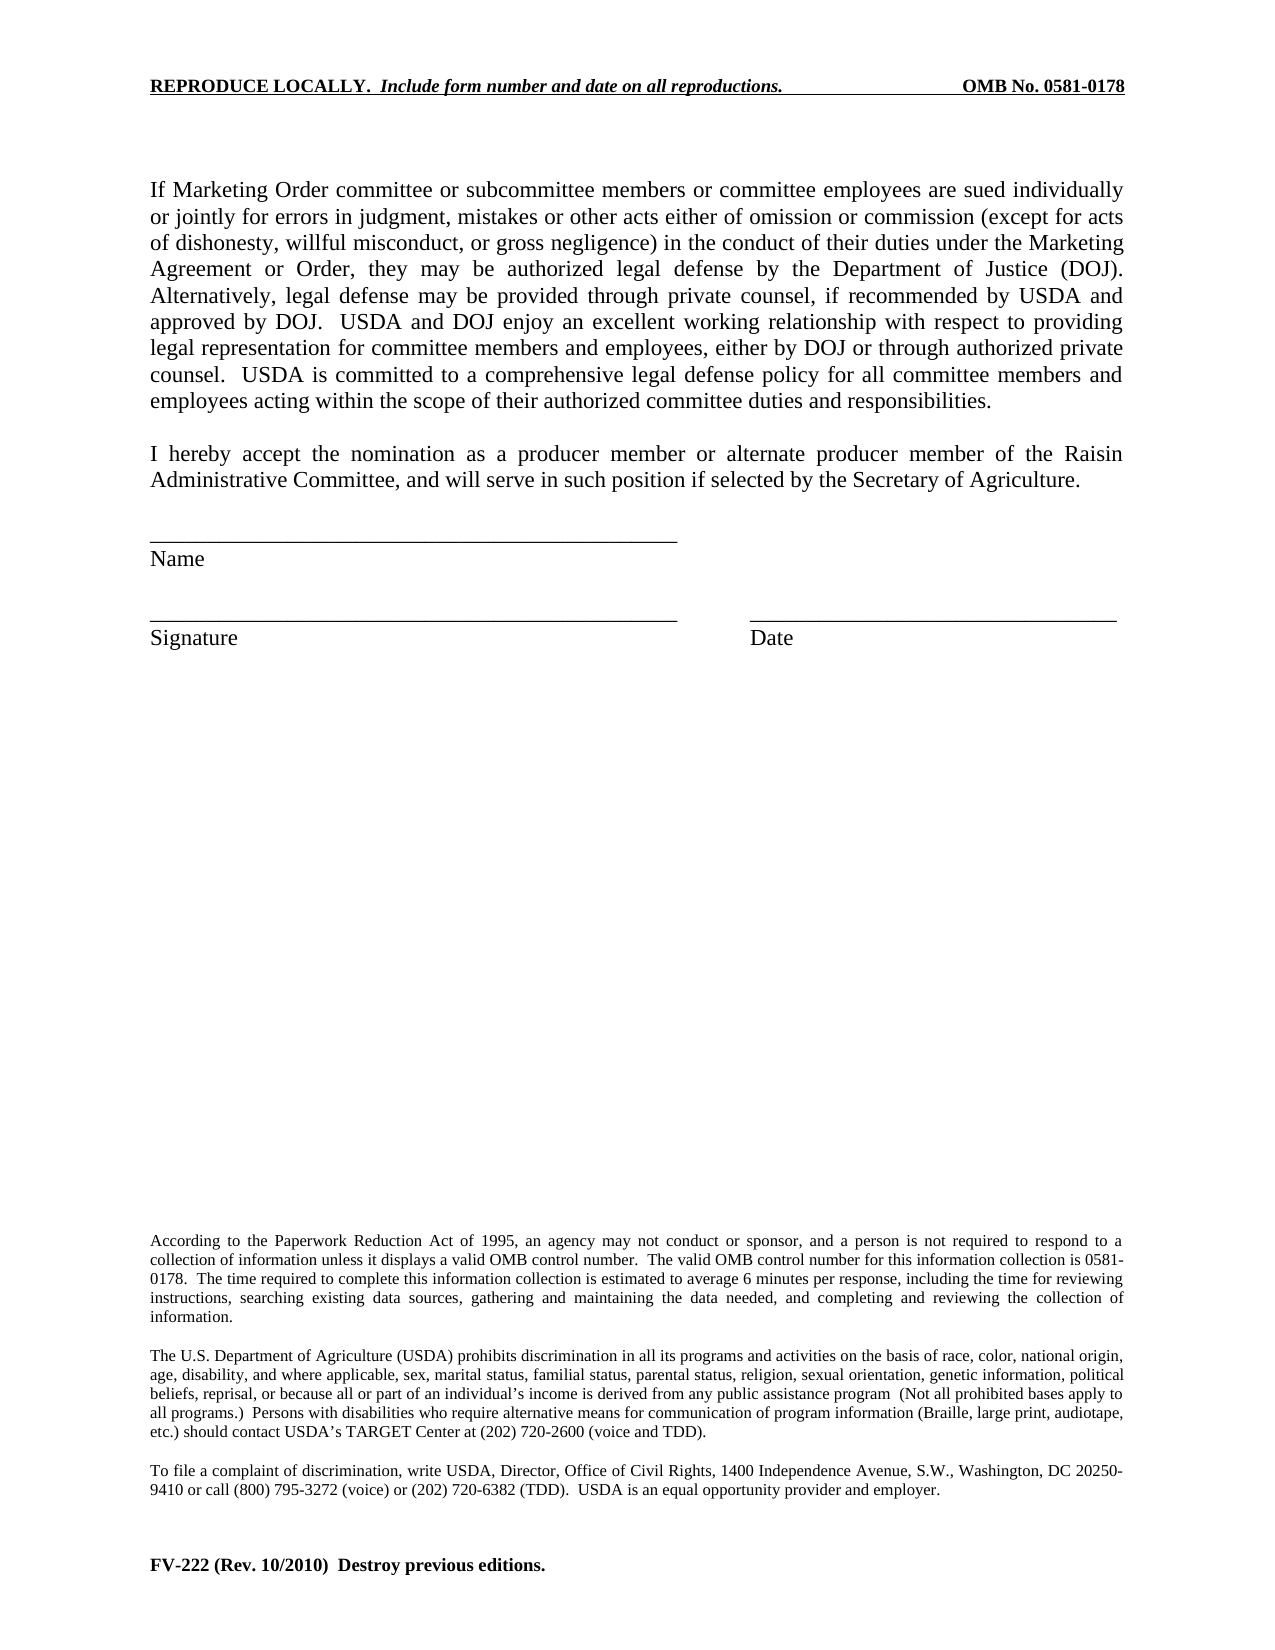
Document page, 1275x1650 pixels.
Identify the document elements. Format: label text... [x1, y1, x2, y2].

text I hereby accept the nomination as a producer member or alternate producer member of the Raisin Administrative Committee, and will serve in such position if selected by the Secretary of Agriculture. [150, 440, 1125, 493]
text ______________________________________________ ________________________________ [150, 598, 1125, 624]
text To file a complaint of discrimination, write USDA, Director, Office of Civil Rights, 1400 Independence Avenue, S.W., Washington, DC 20250-9410 or call (800) 795-3272 (voice) or (202) 720-6382 (TDD). USDA is an equal opportunity provider and employer. [150, 1461, 1125, 1499]
text Signature Date [150, 624, 1125, 651]
text According to the Paperwork Reduction Act of 1995, an agency may not conduct or sponsor, and a person is not required to respond to a collection of information unless it displays a valid OMB control number. The valid OMB control number for this information collection is 0581-0178. The time required to complete this information collection is estimated to average 6 minutes per response, including the time for reviewing instructions, searching existing data sources, gathering and maintaining the data needed, and completing and reviewing the collection of information. [150, 1231, 1125, 1326]
text The U.S. Department of Agriculture (USDA) prohibits discrimination in all its programs and activities on the basis of race, color, national origin, age, disability, and where applicable, sex, marital status, familial status, parental status, religion, sexual orientation, genetic information, political beliefs, reprisal, or because all or part of an individual’s income is derived from any public assistance program (Not all prohibited bases apply to all programs.) Persons with disabilities who require alternative means for communication of program information (Braille, large print, audiotape, etc.) should contact USDA’s TARGET Center at (202) 720-2600 (voice and TDD). [150, 1346, 1125, 1441]
text If Marketing Order committee or subcommittee members or committee employees are sued individually or jointly for errors in judgment, mistakes or other acts either of omission or commission (except for acts of dishonesty, willful misconduct, or gross negligence) in the conduct of their duties under the Marketing Agreement or Order, they may be authorized legal defense by the Department of Justice (DOJ). Alternatively, legal defense may be provided through private counsel, if recommended by USDA and approved by DOJ. USDA and DOJ enjoy an excellent working relationship with respect to providing legal representation for committee members and employees, either by DOJ or through authorized private counsel. USDA is committed to a comprehensive legal defense policy for all committee members and employees acting within the scope of their authorized committee duties and responsibilities. [150, 176, 1125, 413]
text Name [150, 545, 1125, 572]
text ______________________________________________ [150, 519, 1125, 545]
